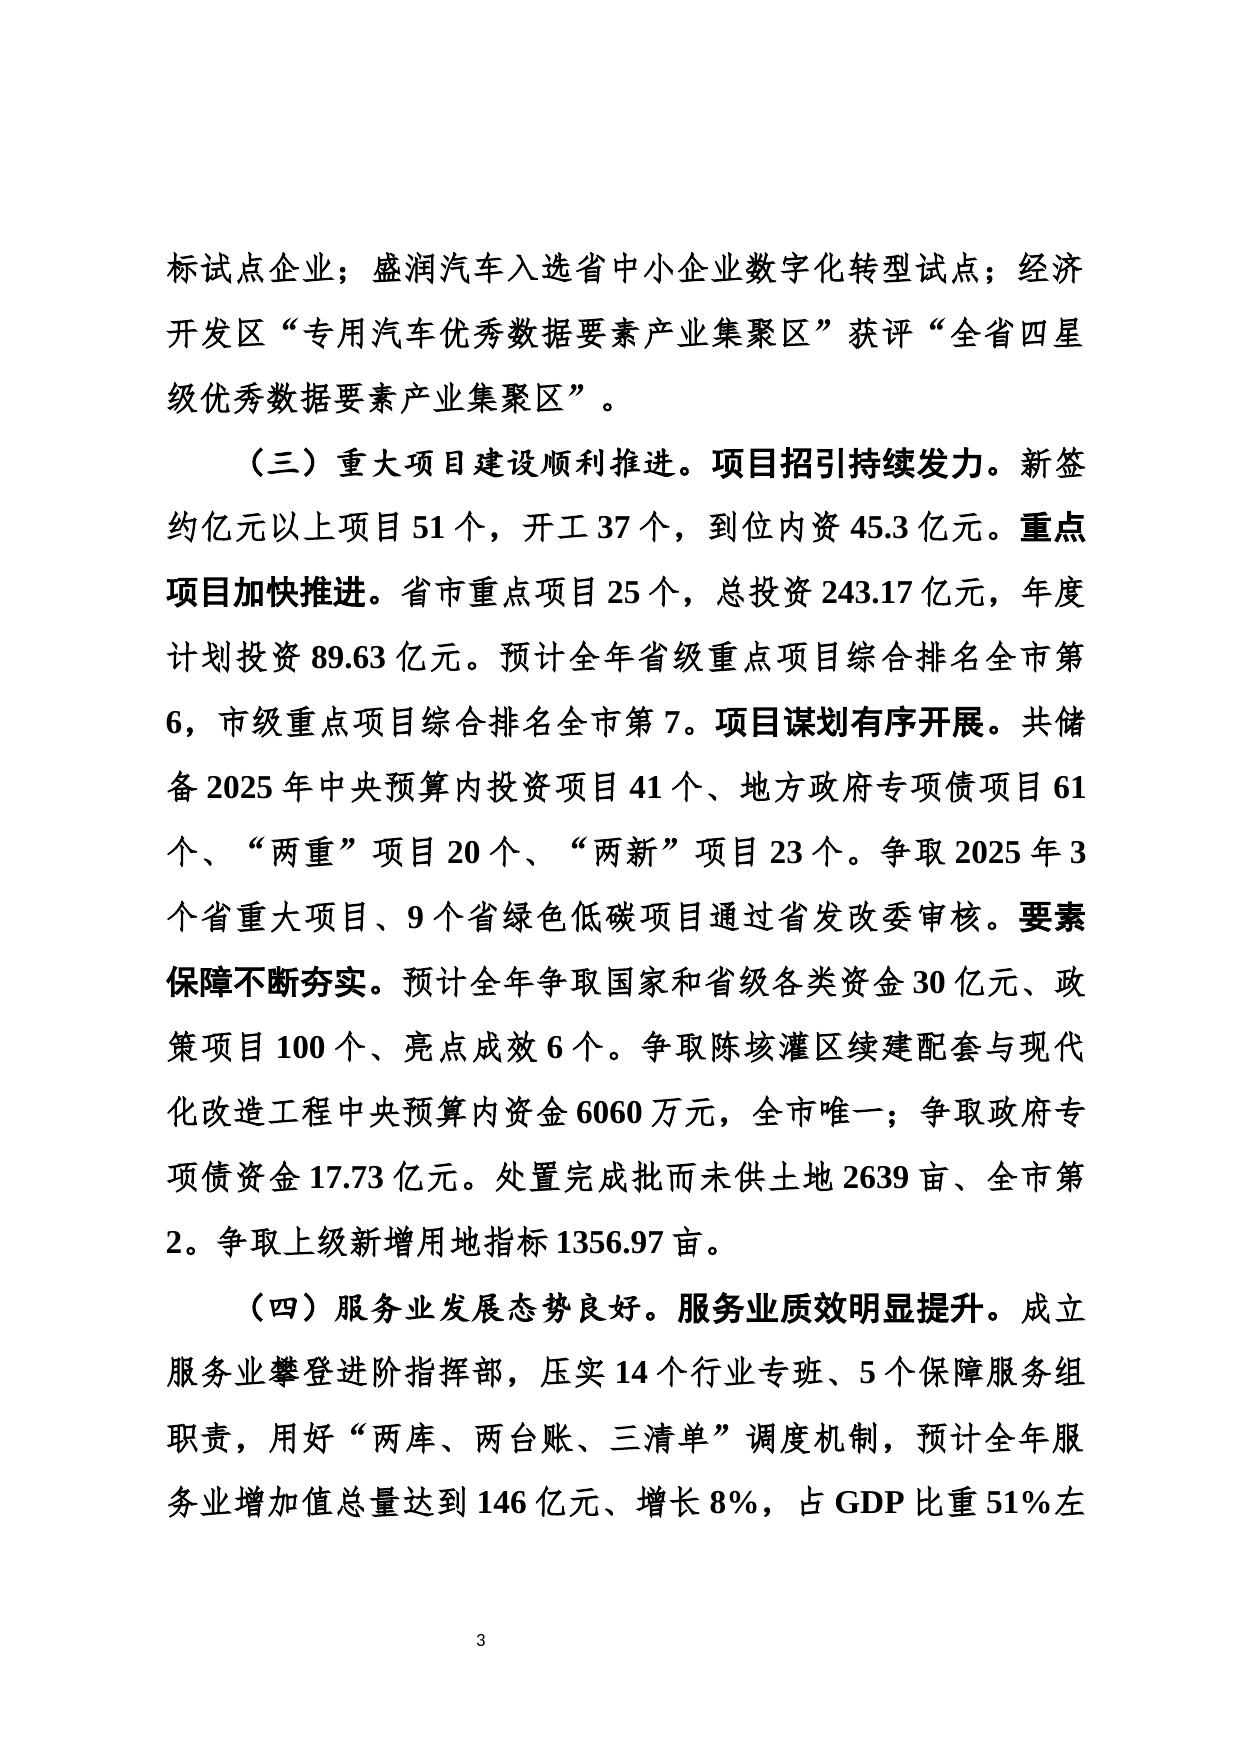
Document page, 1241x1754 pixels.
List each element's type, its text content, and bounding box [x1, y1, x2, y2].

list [165, 1273, 1087, 1533]
list （三）重大项目建设顺利推进。项目招引持续发力。新签约亿元以上项目51个，开工37个，到位内资45.3亿元。重点项目加快推进。省市重点项目25个，总投资243.17亿元，年度计划投资89.63亿元。预计全年省级重点项目综合排名全市第6，市级重点项目综合排名全市第7。项目谋划有序开展。共储备2025年中央预算内投资项目41个、地方政府专项债项目61个、“两重”项目20个、“两新”项目23个。争取2025年3个省重大项目、9个省绿色低碳项目通过省发改委审核。要素保障不断夯实。预计全年争取国家和省级各类资金30亿元、政策项目100个、亮点成效6个。争取陈垓灌区续建配套与现代化改造工程中央预算内资金6060万元，全市唯一；争取政府专项债资金17.73亿元。处置完成批而未供土地2639亩、全市第2。争取上级新增用地指标1356.97亩。 [165, 428, 1087, 1273]
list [165, 233, 1087, 428]
